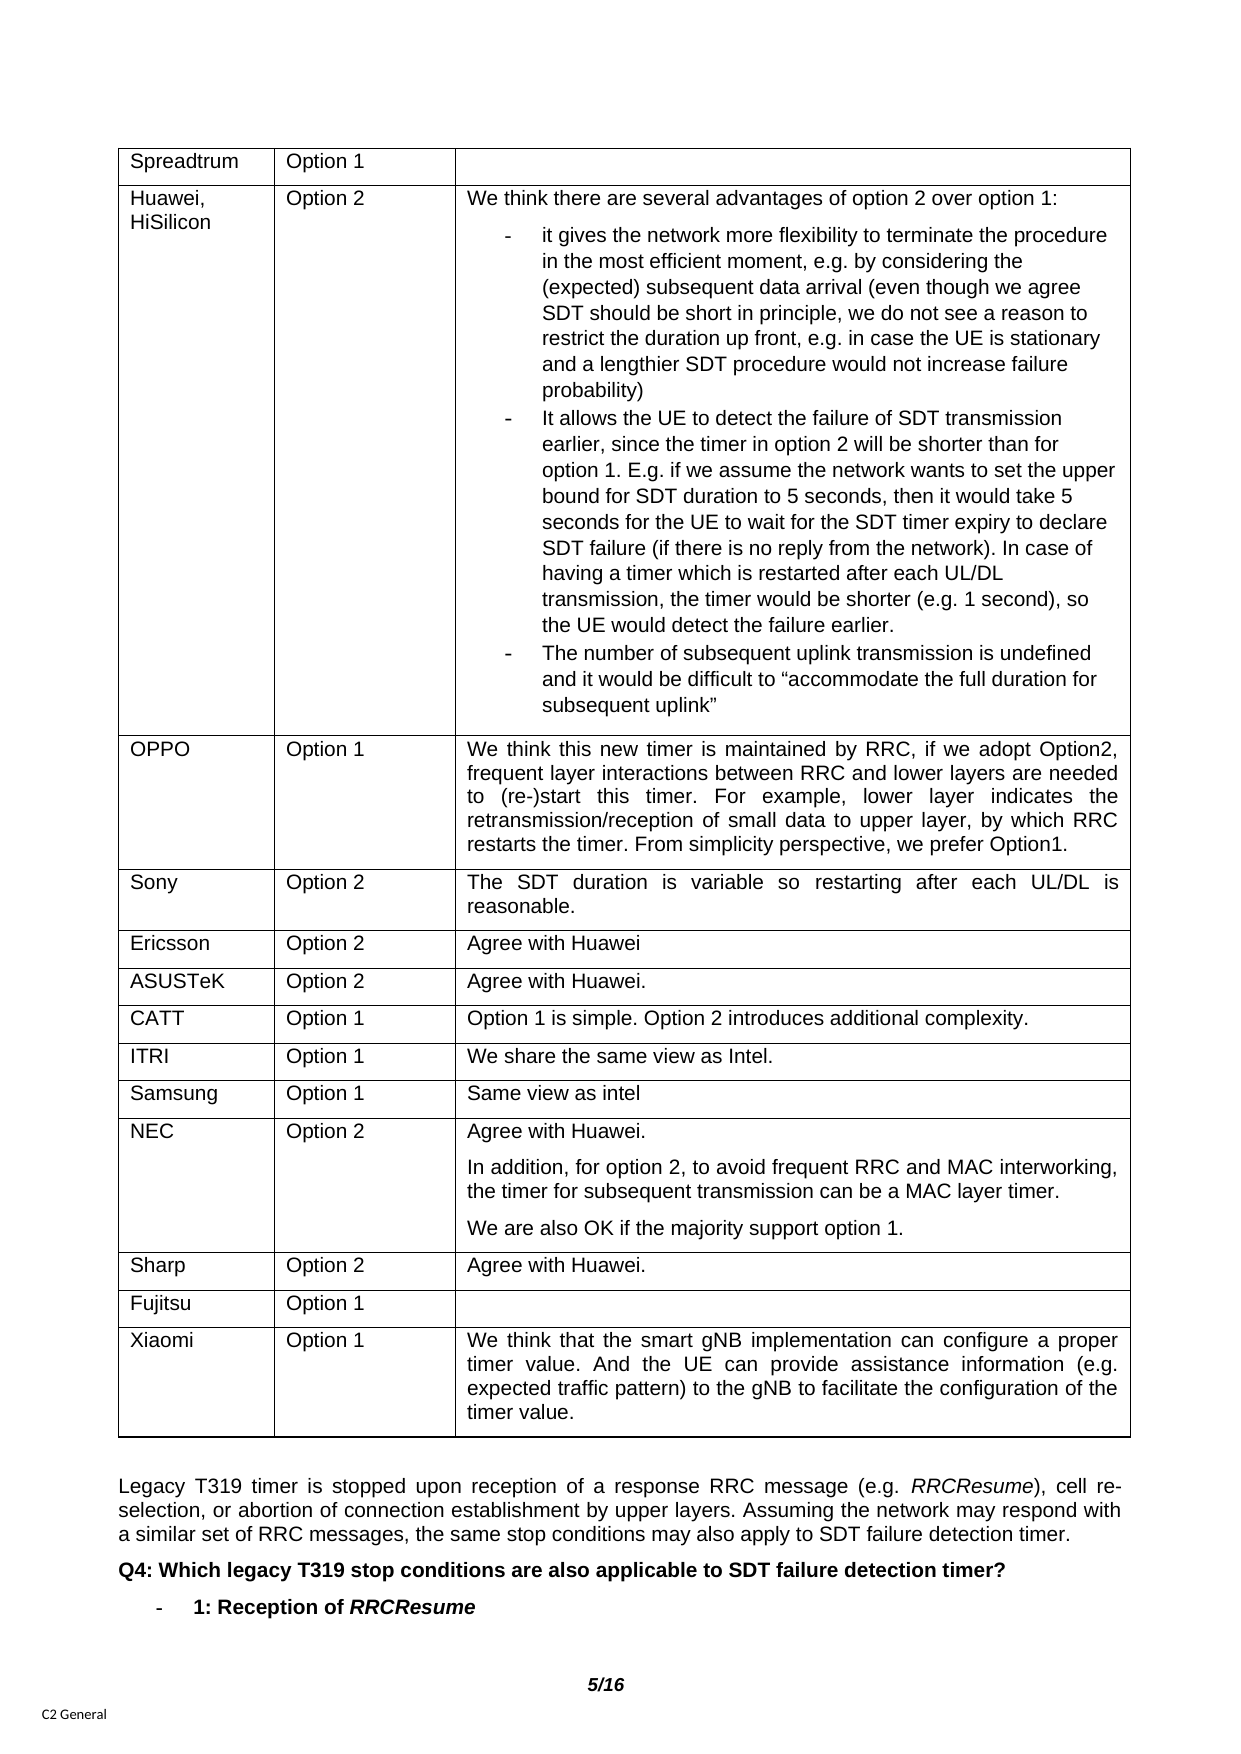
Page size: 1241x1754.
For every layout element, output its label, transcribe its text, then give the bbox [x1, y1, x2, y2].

table_cell Xiaomi [119, 1328, 274, 1436]
table_cell Option 1 [275, 1044, 455, 1080]
table_cell Ericsson [119, 931, 274, 968]
table_cell Agree with Huawei. In addition, for option 2, to avoid frequent RRC and MAC interworking, the timer for subsequent transmission can be a MAC layer timer. We are also OK if the majority support option 1. [456, 1119, 1130, 1252]
table_cell Option 1 [275, 149, 455, 185]
table_cell Option 1 [275, 736, 455, 869]
table_cell Option 1 is simple. Option 2 introduces additional complexity. [456, 1006, 1130, 1043]
table_cell ITRI [119, 1044, 274, 1080]
table_cell Samsung [119, 1081, 274, 1118]
table_cell Option 1 [275, 1006, 455, 1043]
table_cell Option 2 [275, 1119, 455, 1252]
table_cell Fujitsu [119, 1291, 274, 1327]
text Q4: Which legacy T319 stop conditions are also applicable to SDT failure detection timer? [118, 1558, 1122, 1582]
text Legacy T319 timer is stopped upon reception of a response RRC message (e.g. RRCResume), cell re-selection, or abortion of connection establishment by upper layers. Assuming the network may respond with a similar set of RRC messages, the same stop conditions may also apply to SDT failure detection timer. [118, 1474, 1122, 1546]
table_cell Same view as intel [456, 1081, 1130, 1118]
table_cell Option 1 [275, 1291, 455, 1327]
table_cell Option 2 [275, 186, 455, 735]
table_cell OPPO [119, 736, 274, 869]
table_cell We think this new timer is maintained by RRC, if we adopt Option2, frequent layer interactions between RRC and lower layers are needed to (re-)start this timer. For example, lower layer indicates the retransmission/reception of small data to upper layer, by which RRC restarts the timer. From simplicity perspective, we prefer Option1. [456, 736, 1130, 869]
table_cell We share the same view as Intel. [456, 1044, 1130, 1080]
table_cell The SDT duration is variable so restarting after each UL/DL is reasonable. [456, 870, 1130, 930]
table_cell We think there are several advantages of option 2 over option 1: it gives the network more flexibility to terminate the procedure in the most efficient moment, e.g. by considering the (expected) subsequent data arrival (even though we agree SDT should be short in principle, we do not see a reason to restrict the duration up front, e.g. in case the UE is stationary and a lengthier SDT procedure would not increase failure probability) It allows the UE to detect the failure of SDT transmission earlier, since the timer in option 2 will be shorter than for option 1. E.g. if we assume the network wants to set the upper bound for SDT duration to 5 seconds, then it would take 5 seconds for the UE to wait for the SDT timer expiry to declare SDT failure (if there is no reply from the network). In case of having a timer which is restarted after each UL/DL transmission, the timer would be shorter (e.g. 1 second), so the UE would detect the failure earlier. The number of subsequent uplink transmission is undefined and it would be difficult to “accommodate the full duration for subsequent uplink” [456, 186, 1130, 735]
list 1: Reception of RRCResume [156, 1595, 1122, 1619]
table_cell Option 1 [275, 1328, 455, 1436]
table_cell Option 2 [275, 931, 455, 968]
table_cell [456, 1291, 1130, 1327]
table_cell We think that the smart gNB implementation can configure a proper timer value. And the UE can provide assistance information (e.g. expected traffic pattern) to the gNB to facilitate the configuration of the timer value. [456, 1328, 1130, 1436]
table_cell Spreadtrum [119, 149, 274, 185]
table_cell Sharp [119, 1253, 274, 1289]
table_cell Option 2 [275, 1253, 455, 1289]
table_cell [456, 149, 1130, 185]
table_cell NEC [119, 1119, 274, 1252]
table_cell Option 1 [275, 1081, 455, 1118]
table_cell Sony [119, 870, 274, 930]
table_cell Agree with Huawei [456, 931, 1130, 968]
table_cell Option 2 [275, 870, 455, 930]
table_cell Huawei, HiSilicon [119, 186, 274, 735]
table_cell Option 2 [275, 969, 455, 1005]
table_cell ASUSTeK [119, 969, 274, 1005]
table_cell CATT [119, 1006, 274, 1043]
table_cell Agree with Huawei. [456, 969, 1130, 1005]
table_cell Agree with Huawei. [456, 1253, 1130, 1289]
